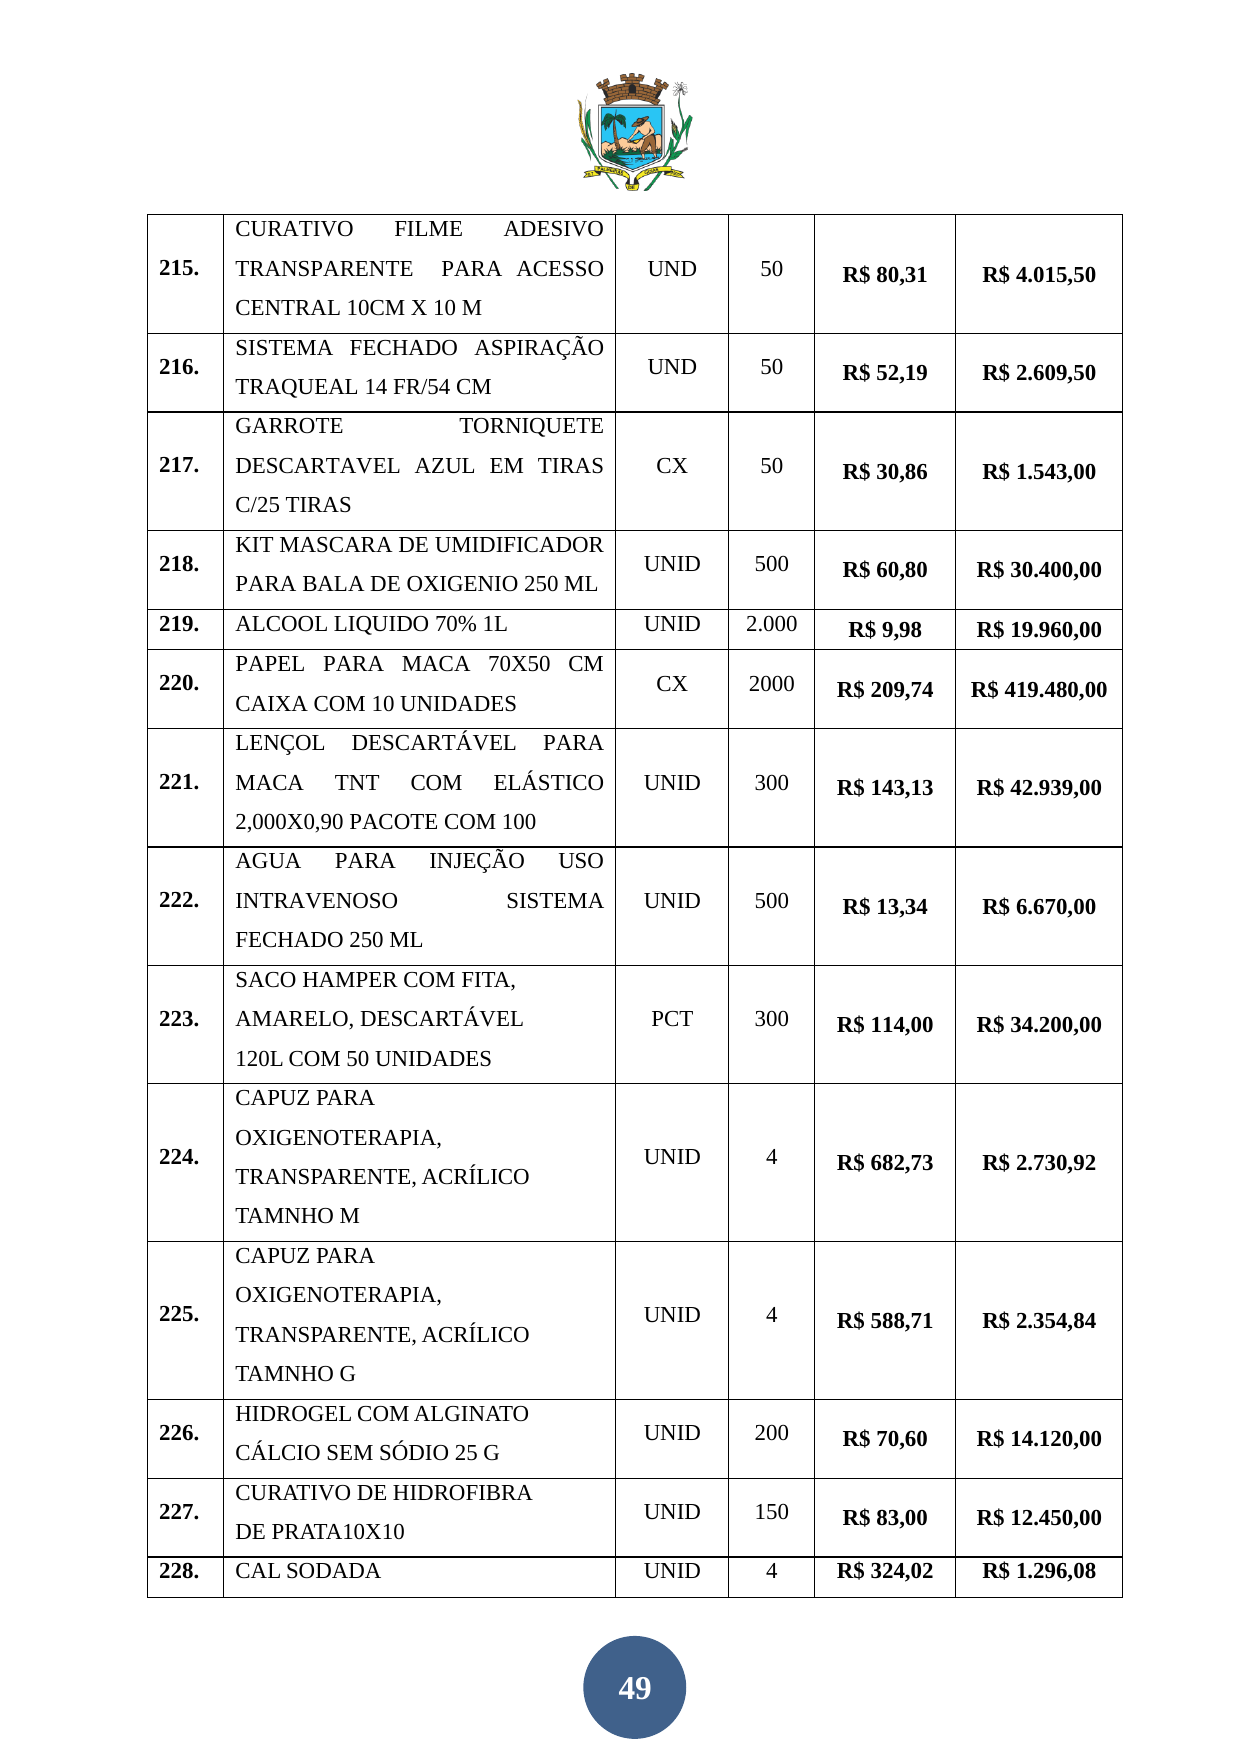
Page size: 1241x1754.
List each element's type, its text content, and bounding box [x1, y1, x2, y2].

table_cell R$ 60,80 [815, 531, 955, 609]
table_cell 2000 [729, 650, 814, 728]
table_cell R$ 9,98 [815, 610, 955, 649]
table_cell R$ 14.120,00 [956, 1400, 1122, 1477]
table_cell R$ 52,19 [815, 334, 955, 411]
table_cell 500 [729, 531, 814, 609]
table_cell PCT [616, 966, 728, 1083]
table_cell UNID [616, 1084, 728, 1241]
table_cell UND [616, 334, 728, 411]
table_cell [148, 531, 223, 609]
table_cell R$ 30,86 [815, 413, 955, 530]
table_cell 200 [729, 1400, 814, 1477]
table_cell R$ 2.609,50 [956, 334, 1122, 411]
table_cell HIDROGEL COM ALGINATO CÁLCIO SEM SÓDIO 25 G [224, 1400, 615, 1477]
table_cell R$ 1.543,00 [956, 413, 1122, 530]
table_cell SACO HAMPER COM FITA, AMARELO, DESCARTÁVEL 120L COM 50 UNIDADES [224, 966, 615, 1083]
table_cell CAPUZ PARA OXIGENOTERAPIA, TRANSPARENTE, ACRÍLICO TAMNHO G [224, 1242, 615, 1399]
table_cell [148, 1400, 223, 1477]
table_cell [148, 413, 223, 530]
table_cell R$ 30.400,00 [956, 531, 1122, 609]
table_cell PAPEL PARA MACA 70X50 CM CAIXA COM 10 UNIDADES [224, 650, 615, 728]
table_cell 50 [729, 334, 814, 411]
table_cell UNID [616, 848, 728, 965]
table_cell UNID [616, 610, 728, 649]
table_cell R$ 70,60 [815, 1400, 955, 1477]
table_cell R$ 324,02 [815, 1558, 955, 1597]
table_cell [148, 215, 223, 333]
table_cell UNID [616, 729, 728, 846]
table_cell CX [616, 413, 728, 530]
table_cell CURATIVO FILME ADESIVO TRANSPARENTE PARA ACESSO CENTRAL 10CM X 10 M [224, 215, 615, 333]
table_cell 4 [729, 1084, 814, 1241]
table_cell 300 [729, 966, 814, 1083]
table_cell LENÇOL DESCARTÁVEL PARA MACA TNT COM ELÁSTICO 2,000X0,90 PACOTE COM 100 [224, 729, 615, 846]
table_cell R$ 588,71 [815, 1242, 955, 1399]
table_cell 4 [729, 1558, 814, 1597]
table_cell R$ 83,00 [815, 1479, 955, 1556]
table_cell AGUA PARA INJEÇÃO USO INTRAVENOSO SISTEMA FECHADO 250 ML [224, 848, 615, 965]
table_cell [148, 848, 223, 965]
table_cell R$ 143,13 [815, 729, 955, 846]
table_cell CX [616, 650, 728, 728]
table_cell [148, 334, 223, 411]
table_cell 50 [729, 215, 814, 333]
table_cell ALCOOL LIQUIDO 70% 1L [224, 610, 615, 649]
table_cell R$ 2.730,92 [956, 1084, 1122, 1241]
table_cell 300 [729, 729, 814, 846]
table_cell R$ 6.670,00 [956, 848, 1122, 965]
table_cell R$ 209,74 [815, 650, 955, 728]
table_cell CURATIVO DE HIDROFIBRA DE PRATA10X10 [224, 1479, 615, 1556]
table_cell 2.000 [729, 610, 814, 649]
table_cell R$ 80,31 [815, 215, 955, 333]
table_cell [148, 650, 223, 728]
table_cell UNID [616, 1400, 728, 1477]
table_cell KIT MASCARA DE UMIDIFICADOR PARA BALA DE OXIGENIO 250 ML [224, 531, 615, 609]
table_cell R$ 13,34 [815, 848, 955, 965]
table_cell R$ 19.960,00 [956, 610, 1122, 649]
table_cell UNID [616, 1242, 728, 1399]
table_cell 4 [729, 1242, 814, 1399]
table_cell R$ 1.296,08 [956, 1558, 1122, 1597]
table_cell [148, 729, 223, 846]
table_cell [148, 1558, 223, 1597]
table_cell R$ 42.939,00 [956, 729, 1122, 846]
table_cell SISTEMA FECHADO ASPIRAÇÃO TRAQUEAL 14 FR/54 CM [224, 334, 615, 411]
table_cell UNID [616, 531, 728, 609]
table_cell R$ 114,00 [815, 966, 955, 1083]
table_cell R$ 12.450,00 [956, 1479, 1122, 1556]
table_cell 50 [729, 413, 814, 530]
table_cell 150 [729, 1479, 814, 1556]
table_cell R$ 2.354,84 [956, 1242, 1122, 1399]
table_cell R$ 4.015,50 [956, 215, 1122, 333]
table_cell R$ 34.200,00 [956, 966, 1122, 1083]
table_cell R$ 419.480,00 [956, 650, 1122, 728]
table_cell UNID [616, 1558, 728, 1597]
table_cell UNID [616, 1479, 728, 1556]
table_cell R$ 682,73 [815, 1084, 955, 1241]
picture [577, 73, 693, 191]
table_cell [148, 1084, 223, 1241]
table_cell [148, 966, 223, 1083]
table_cell [148, 610, 223, 649]
table_cell UND [616, 215, 728, 333]
table_cell [148, 1242, 223, 1399]
table_cell CAPUZ PARA OXIGENOTERAPIA, TRANSPARENTE, ACRÍLICO TAMNHO M [224, 1084, 615, 1241]
table_cell GARROTE TORNIQUETE DESCARTAVEL AZUL EM TIRAS C/25 TIRAS [224, 413, 615, 530]
table_cell [148, 1479, 223, 1556]
table_cell CAL SODADA ABSORVEDORES DE CO2 GALÃO 4,3 KG [224, 1558, 615, 1597]
table_cell 500 [729, 848, 814, 965]
